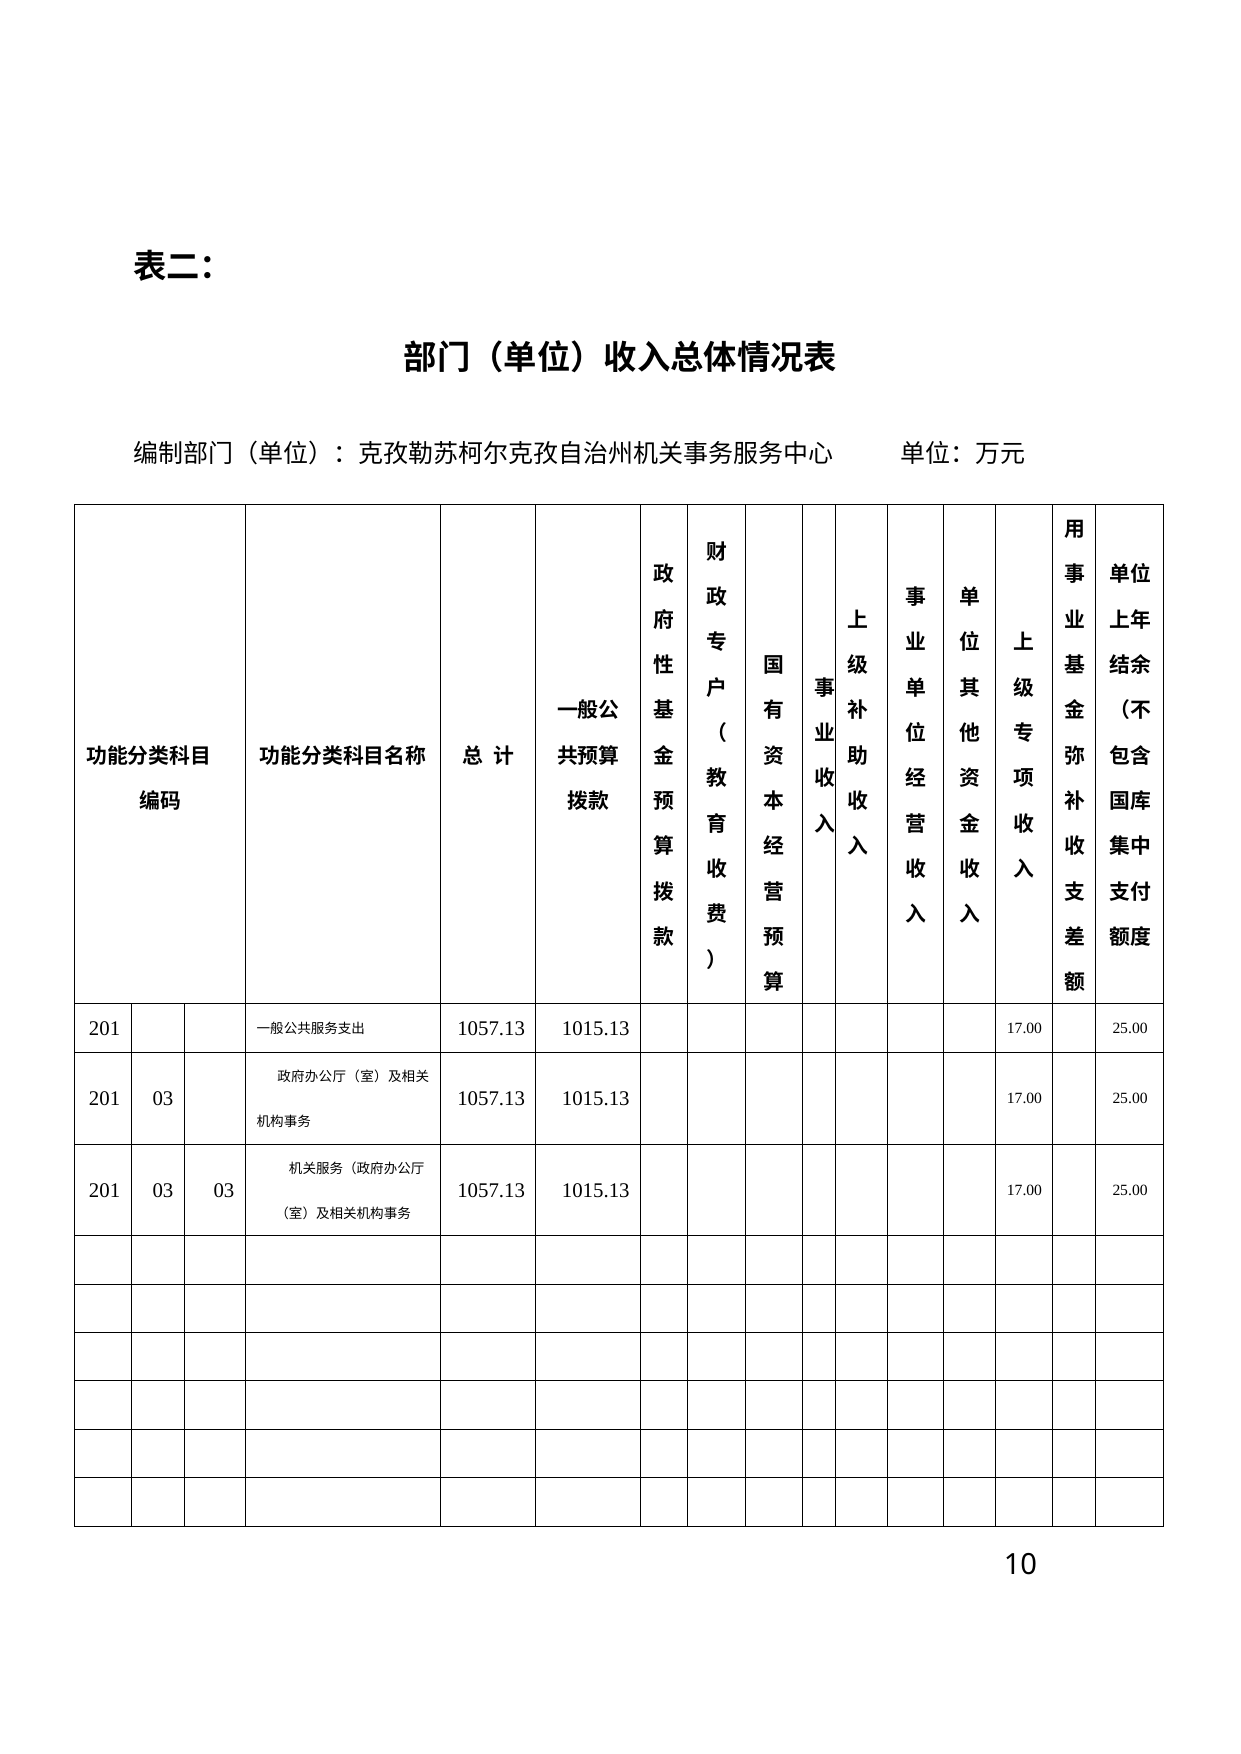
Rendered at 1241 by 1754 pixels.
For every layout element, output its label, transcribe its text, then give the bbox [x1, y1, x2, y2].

table_cell [746, 1478, 802, 1526]
table_cell [836, 1478, 887, 1526]
table_cell [441, 1333, 535, 1380]
table_cell 25.00 [1096, 1004, 1163, 1052]
table_cell [75, 1430, 131, 1477]
table_header 功能分类科目名称 [246, 505, 440, 1003]
table_cell [1096, 1430, 1163, 1477]
table_cell 25.00 [1096, 1145, 1163, 1235]
table_cell 1015.13 [536, 1053, 640, 1143]
table_cell [641, 1004, 687, 1052]
table_cell [996, 1236, 1052, 1283]
table_cell [641, 1285, 687, 1332]
table_cell [803, 1333, 835, 1380]
table_cell [536, 1333, 640, 1380]
table_cell [536, 1236, 640, 1283]
table_cell 1015.13 [536, 1145, 640, 1235]
table_cell [996, 1285, 1052, 1332]
table_cell 政府办公厅（室）及相关机构事务 [246, 1053, 440, 1143]
table_cell [1053, 1285, 1095, 1332]
table_cell 25.00 [1096, 1053, 1163, 1143]
table_cell [836, 1430, 887, 1477]
table_cell [132, 1430, 184, 1477]
table_cell [246, 1285, 440, 1332]
table_cell [1096, 1381, 1163, 1429]
table_cell [836, 1333, 887, 1380]
table_cell 201 [75, 1053, 131, 1143]
table_cell 机关服务（政府办公厅（室）及相关机构事务 [246, 1145, 440, 1235]
table_cell [641, 1478, 687, 1526]
table_cell [132, 1236, 184, 1283]
table_cell [1096, 1478, 1163, 1526]
table_cell [536, 1430, 640, 1477]
table_cell [688, 1285, 745, 1332]
table_cell [888, 1053, 943, 1143]
table_cell [641, 1381, 687, 1429]
table_cell [888, 1285, 943, 1332]
table_cell 03 [132, 1053, 184, 1143]
table_cell [441, 1285, 535, 1332]
table_header 财政专户（教育收费） [688, 505, 745, 1003]
table_cell [185, 1478, 245, 1526]
table_cell [246, 1236, 440, 1283]
table_header 事业收入 [803, 505, 835, 1003]
table_cell [246, 1381, 440, 1429]
table_header 总 计 [441, 505, 535, 1003]
table_cell [746, 1236, 802, 1283]
table_cell [888, 1145, 943, 1235]
table_cell [836, 1236, 887, 1283]
table_cell [746, 1430, 802, 1477]
table_cell [185, 1430, 245, 1477]
table_cell [185, 1381, 245, 1429]
table_cell [688, 1478, 745, 1526]
table_cell [246, 1478, 440, 1526]
table_cell [688, 1236, 745, 1283]
table_cell [688, 1381, 745, 1429]
table_cell [1053, 1333, 1095, 1380]
table_cell [536, 1381, 640, 1429]
table_cell [888, 1430, 943, 1477]
table_cell [746, 1004, 802, 1052]
table_cell 1015.13 [536, 1004, 640, 1052]
table_header 功能分类科目 编码 [75, 505, 245, 1003]
table_cell [996, 1381, 1052, 1429]
table_cell [803, 1053, 835, 1143]
table_cell [944, 1236, 995, 1283]
table_cell [641, 1333, 687, 1380]
table_cell [888, 1381, 943, 1429]
table_cell [1053, 1381, 1095, 1429]
table_cell [803, 1236, 835, 1283]
table_cell 03 [185, 1145, 245, 1235]
table_cell [944, 1478, 995, 1526]
table_cell 17.00 [996, 1004, 1052, 1052]
table_cell 201 [75, 1145, 131, 1235]
table_cell [185, 1285, 245, 1332]
text 表二： [133, 219, 1107, 309]
table_cell 17.00 [996, 1145, 1052, 1235]
table_cell [944, 1333, 995, 1380]
table_cell [1096, 1285, 1163, 1332]
table_cell [1053, 1004, 1095, 1052]
table_cell [132, 1478, 184, 1526]
table_header 上级专项收入 [996, 505, 1052, 1003]
table_cell [803, 1478, 835, 1526]
table_cell 1057.13 [441, 1004, 535, 1052]
table_header 一般公共预算拨款 [536, 505, 640, 1003]
table_cell [441, 1236, 535, 1283]
table_cell [888, 1478, 943, 1526]
table_cell 201 [75, 1004, 131, 1052]
table_cell [803, 1430, 835, 1477]
table_cell 一般公共服务支出 [246, 1004, 440, 1052]
table_cell [888, 1333, 943, 1380]
table_cell [944, 1430, 995, 1477]
table_cell [132, 1381, 184, 1429]
table_cell [536, 1285, 640, 1332]
table_header 政府性基金预算拨款 [641, 505, 687, 1003]
table_cell [75, 1381, 131, 1429]
table_cell [75, 1236, 131, 1283]
table_cell [836, 1285, 887, 1332]
table_cell [246, 1430, 440, 1477]
table_cell [1053, 1478, 1095, 1526]
text 编制部门（单位）：克孜勒苏柯尔克孜自治州机关事务服务中心 单位：万元 [133, 429, 1107, 475]
table_cell 03 [132, 1145, 184, 1235]
table_cell [441, 1430, 535, 1477]
table_cell [1053, 1236, 1095, 1283]
table_cell [944, 1053, 995, 1143]
table_cell [1053, 1430, 1095, 1477]
table_cell [441, 1478, 535, 1526]
table_cell [641, 1145, 687, 1235]
table_cell 1057.13 [441, 1145, 535, 1235]
table_cell [75, 1333, 131, 1380]
table_cell [996, 1430, 1052, 1477]
table_cell [944, 1285, 995, 1332]
table_cell [996, 1478, 1052, 1526]
table_cell [944, 1381, 995, 1429]
table_cell [944, 1145, 995, 1235]
table_cell [1096, 1236, 1163, 1283]
table_cell [1053, 1053, 1095, 1143]
table_header 事业单位经营收入 [888, 505, 943, 1003]
table_cell 17.00 [996, 1053, 1052, 1143]
table_cell [246, 1333, 440, 1380]
table_cell [746, 1145, 802, 1235]
table_cell [132, 1004, 184, 1052]
table_header 单位其他资金收入 [944, 505, 995, 1003]
table_cell [944, 1004, 995, 1052]
table_cell [641, 1430, 687, 1477]
table_cell [803, 1285, 835, 1332]
table_cell [746, 1285, 802, 1332]
table_cell [803, 1381, 835, 1429]
table_cell [836, 1004, 887, 1052]
table_cell [185, 1236, 245, 1283]
text 部门（单位）收入总体情况表 [133, 309, 1107, 400]
table_cell [688, 1004, 745, 1052]
table_cell [536, 1478, 640, 1526]
table_cell 1057.13 [441, 1053, 535, 1143]
table_cell [996, 1333, 1052, 1380]
table_cell [836, 1145, 887, 1235]
table_header 用事业基金弥补收支差额 [1053, 505, 1095, 1003]
table_cell [688, 1145, 745, 1235]
table_cell [641, 1236, 687, 1283]
table_cell [688, 1430, 745, 1477]
table_cell [688, 1053, 745, 1143]
table_header 单位上年结余（不包含国库集中支付额度 [1096, 505, 1163, 1003]
table_cell [641, 1053, 687, 1143]
table_cell [132, 1285, 184, 1332]
table_cell [803, 1004, 835, 1052]
table_cell [75, 1285, 131, 1332]
table_header 上 级 补助 收 入 [836, 505, 887, 1003]
table_header 国有资本经营预算 [746, 505, 802, 1003]
table_cell [185, 1333, 245, 1380]
table_cell [688, 1333, 745, 1380]
table_cell [803, 1145, 835, 1235]
table_cell [185, 1053, 245, 1143]
table_cell [75, 1478, 131, 1526]
table_cell [836, 1381, 887, 1429]
table_cell [746, 1333, 802, 1380]
table_cell [132, 1333, 184, 1380]
table_cell [888, 1236, 943, 1283]
table_cell [888, 1004, 943, 1052]
table_cell [185, 1004, 245, 1052]
table_cell [746, 1053, 802, 1143]
table_cell [441, 1381, 535, 1429]
table_cell [1053, 1145, 1095, 1235]
table_cell [836, 1053, 887, 1143]
table_cell [746, 1381, 802, 1429]
table_cell [1096, 1333, 1163, 1380]
